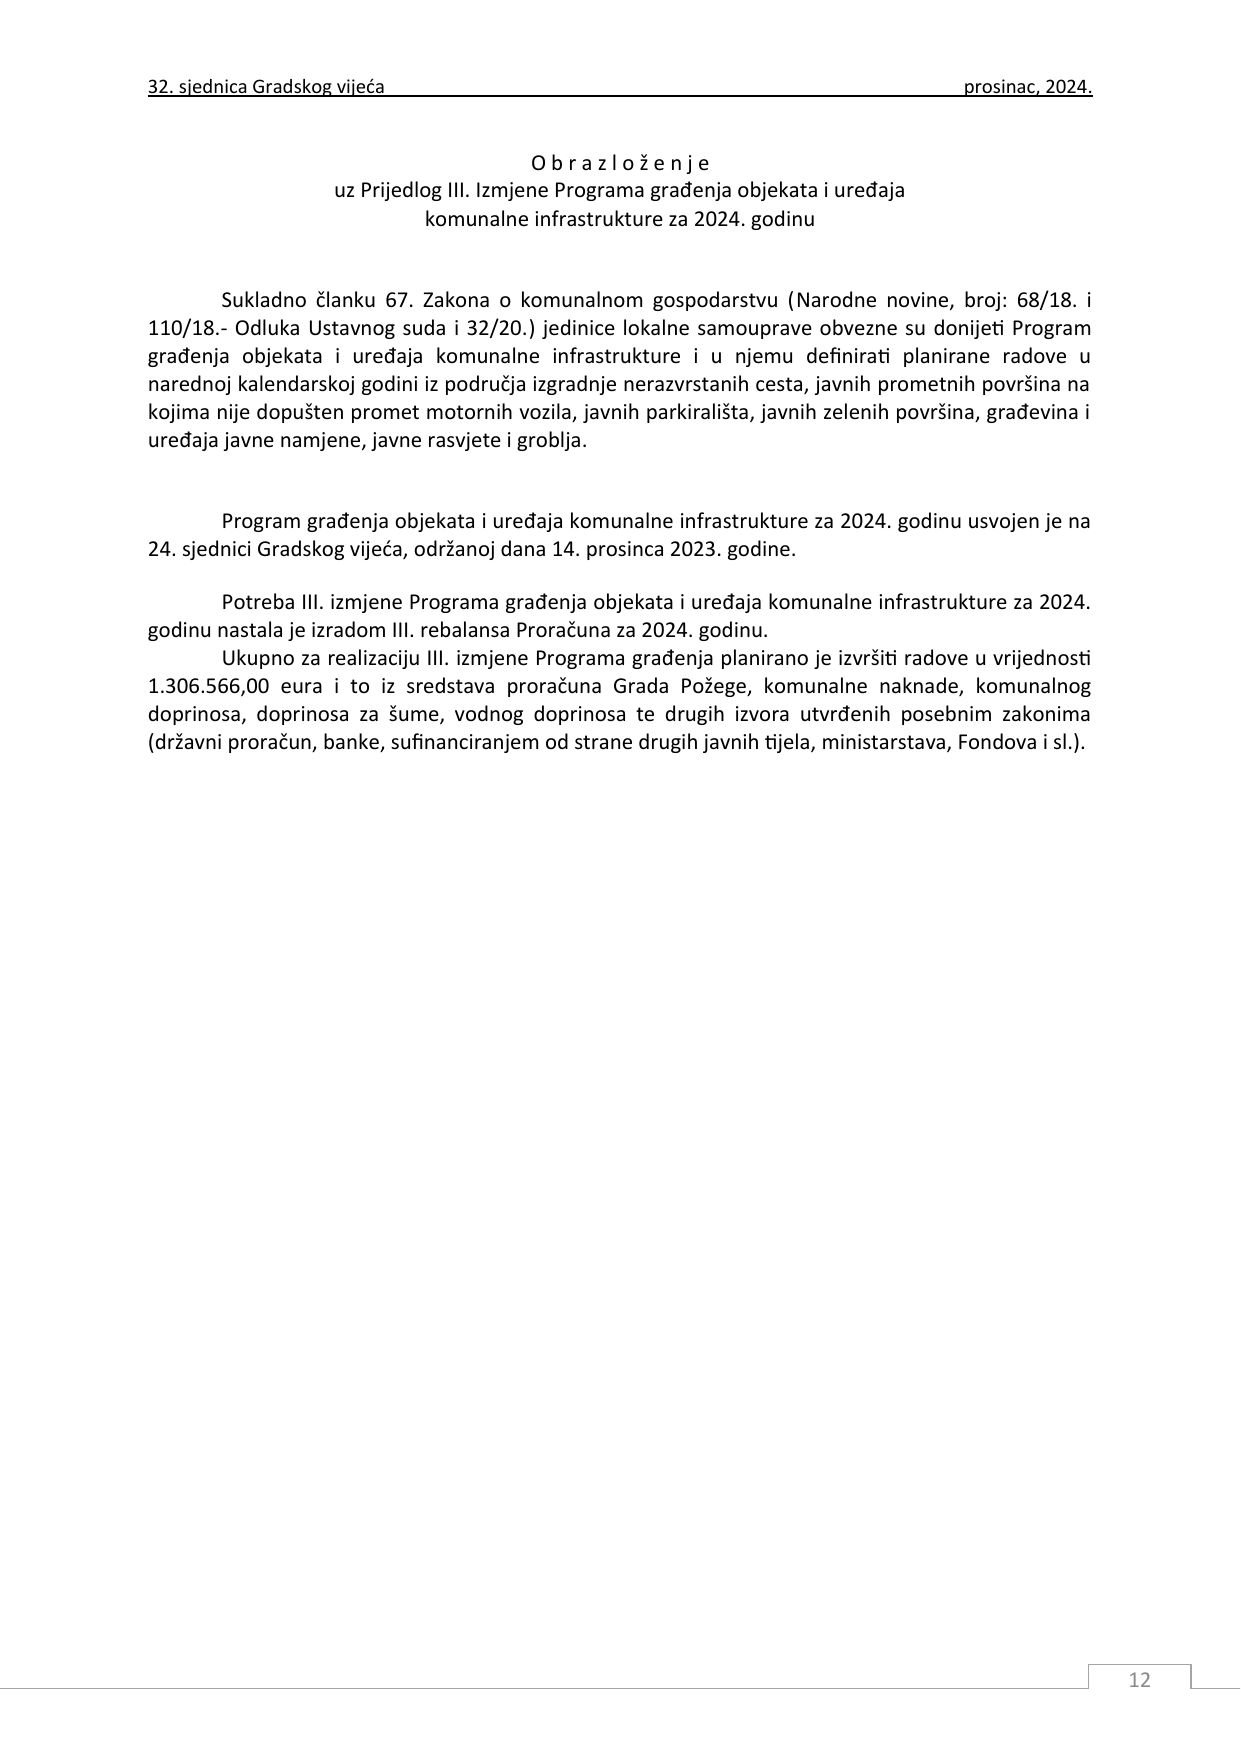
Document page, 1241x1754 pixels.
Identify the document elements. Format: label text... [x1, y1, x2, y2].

text Ukupno za realizaciju III. izmjene Programa građenja planirano je izvršiti radove u vrijednosti 1.306.566,00 eura i to iz sredstava proračuna Grada Požege, komunalne naknade, komunalnog doprinosa, doprinosa za šume, vodnog doprinosa te drugih izvora utvrđenih posebnim zakonima (državni proračun, banke, sufinanciranjem od strane drugih javnih tijela, ministarstava, Fondova i sl.). [148, 643, 1093, 755]
text komunalne infrastrukture za 2024. godinu [148, 204, 1093, 232]
text uz Prijedlog III. Izmjene Programa građenja objekata i uređaja [148, 176, 1093, 204]
text O b r a z l o ž e n j e [148, 148, 1093, 176]
text Sukladno članku 67. Zakona o komunalnom gospodarstvu (Narodne novine, broj: 68/18. i 110/18.- Odluka Ustavnog suda i 32/20.) jedinice lokalne samouprave obvezne su donijeti Program građenja objekata i uređaja komunalne infrastrukture i u njemu definirati planirane radove u narednoj kalendarskoj godini iz područja izgradnje nerazvrstanih cesta, javnih prometnih površina na kojima nije dopušten promet motornih vozila, javnih parkirališta, javnih zelenih površina, građevina i uređaja javne namjene, javne rasvjete i groblja. [148, 285, 1093, 453]
text Potreba III. izmjene Programa građenja objekata i uređaja komunalne infrastrukture za 2024. godinu nastala je izradom III. rebalansa Proračuna za 2024. godinu. [148, 587, 1093, 643]
text Program građenja objekata i uređaja komunalne infrastrukture za 2024. godinu usvojen je na 24. sjednici Gradskog vijeća, održanoj dana 14. prosinca 2023. godine. [148, 506, 1093, 562]
